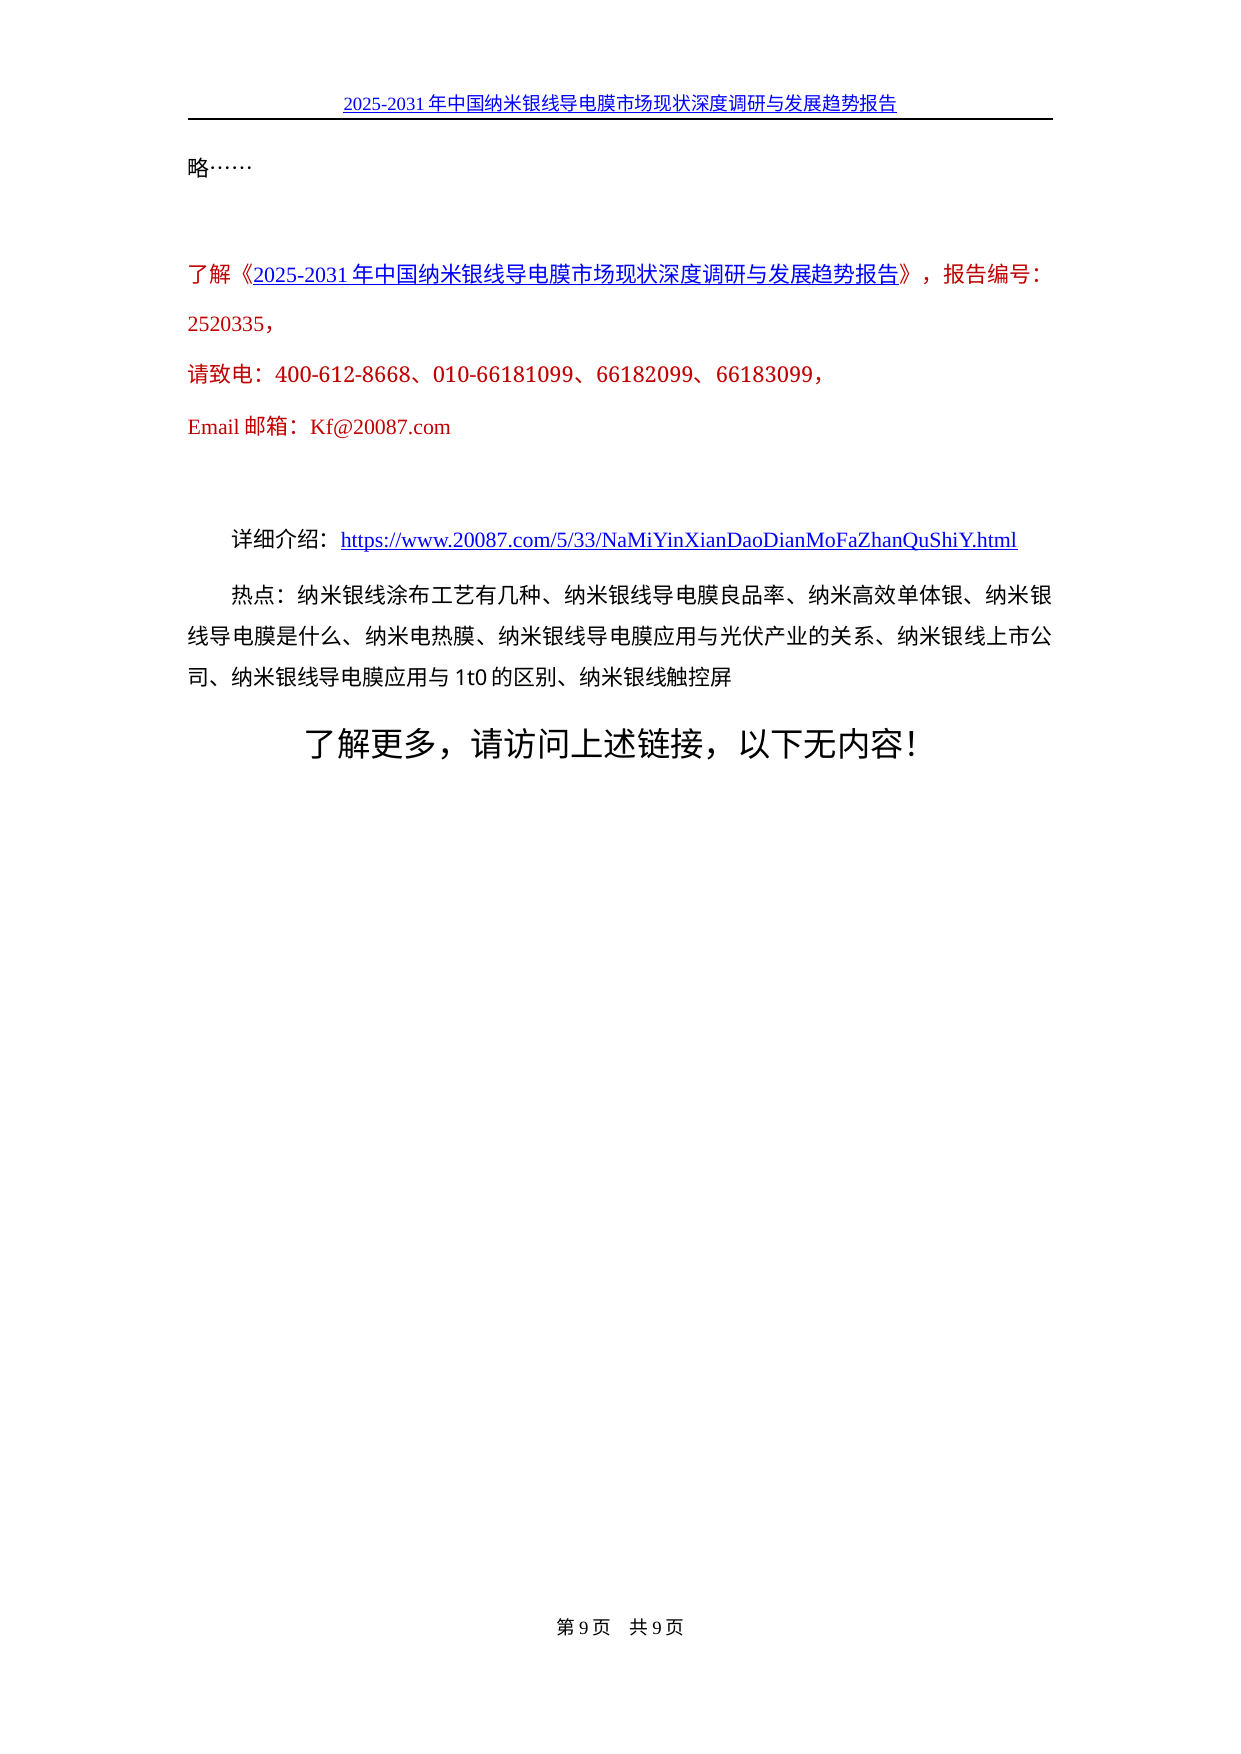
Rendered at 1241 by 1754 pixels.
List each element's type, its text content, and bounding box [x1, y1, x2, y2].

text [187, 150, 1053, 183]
text 了解《2025-2031年中国纳米银线导电膜市场现状深度调研与发展趋势报告》，报告编号：2520335， [187, 257, 1053, 338]
text 详细介绍：https://www.20087.com/5/33/NaMiYinXianDaoDianMoFaZhanQuShiY.html [187, 521, 1053, 554]
text Email邮箱：Kf@20087.com [187, 408, 1053, 441]
text 请致电：400-612-8668、010-66181099、66182099、66183099， [187, 357, 1053, 389]
text 热点：纳米银线涂布工艺有几种、纳米银线导电膜良品率、纳米高效单体银、纳米银线导电膜是什么、纳米电热膜、纳米银线导电膜应用与光伏产业的关系、纳米银线上市公司、纳米银线导电膜应用与1t0的区别、纳米银线触控屏 [187, 578, 1053, 692]
title 了解更多，请访问上述链接，以下无内容！ [187, 709, 1053, 774]
